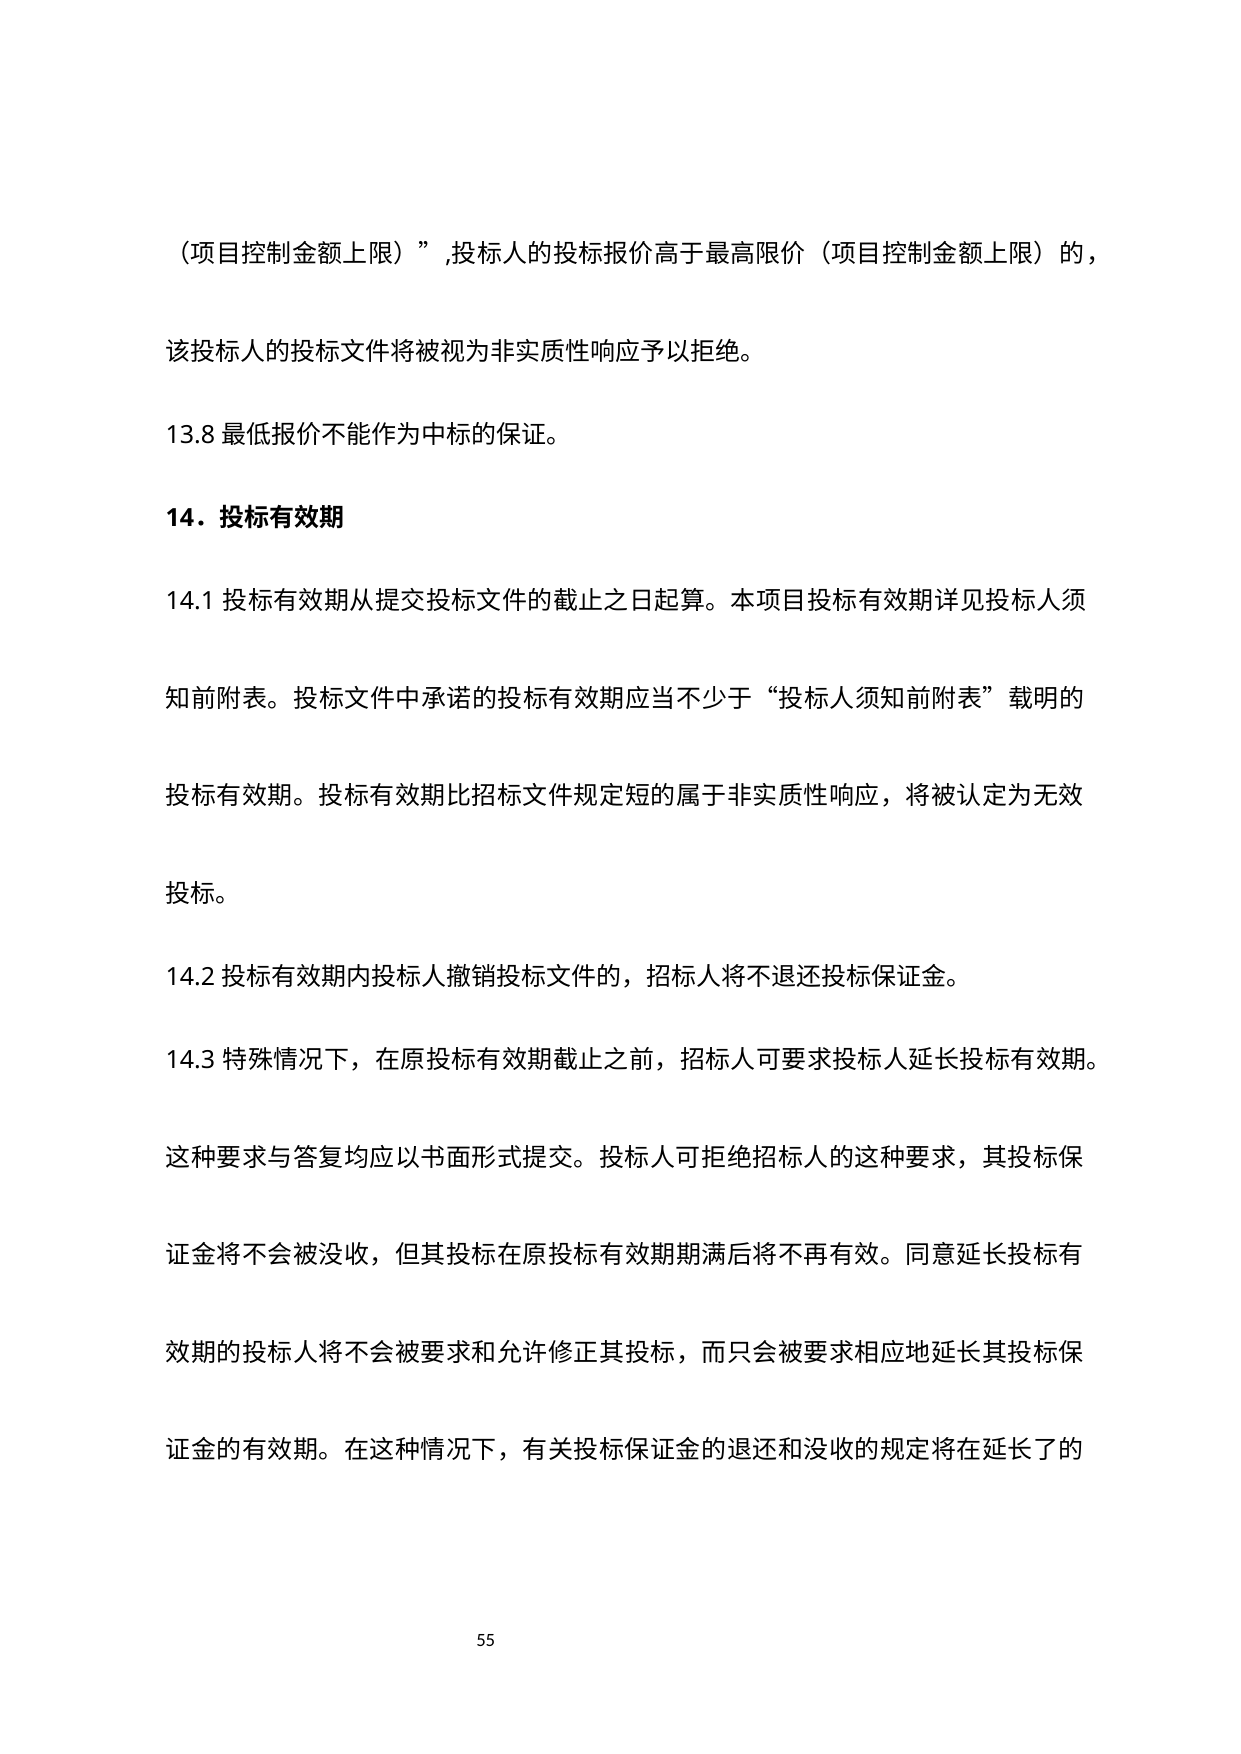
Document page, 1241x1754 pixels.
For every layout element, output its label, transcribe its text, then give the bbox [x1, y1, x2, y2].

text 14.2 投标有效期内投标人撤销投标文件的，招标人将不退还投标保证金。 [165, 942, 1087, 1007]
text 14.1 投标有效期从提交投标文件的截止之日起算。本项目投标有效期详见投标人须知前附表。投标文件中承诺的投标有效期应当不少于“投标人须知前附表”载明的投标有效期。投标有效期比招标文件规定短的属于非实质性响应，将被认定为无效投标。 [165, 566, 1087, 924]
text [165, 1025, 1087, 1480]
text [165, 219, 1087, 382]
text 14．投标有效期 [165, 483, 1087, 548]
text 13.8 最低报价不能作为中标的保证。 [165, 400, 1087, 465]
